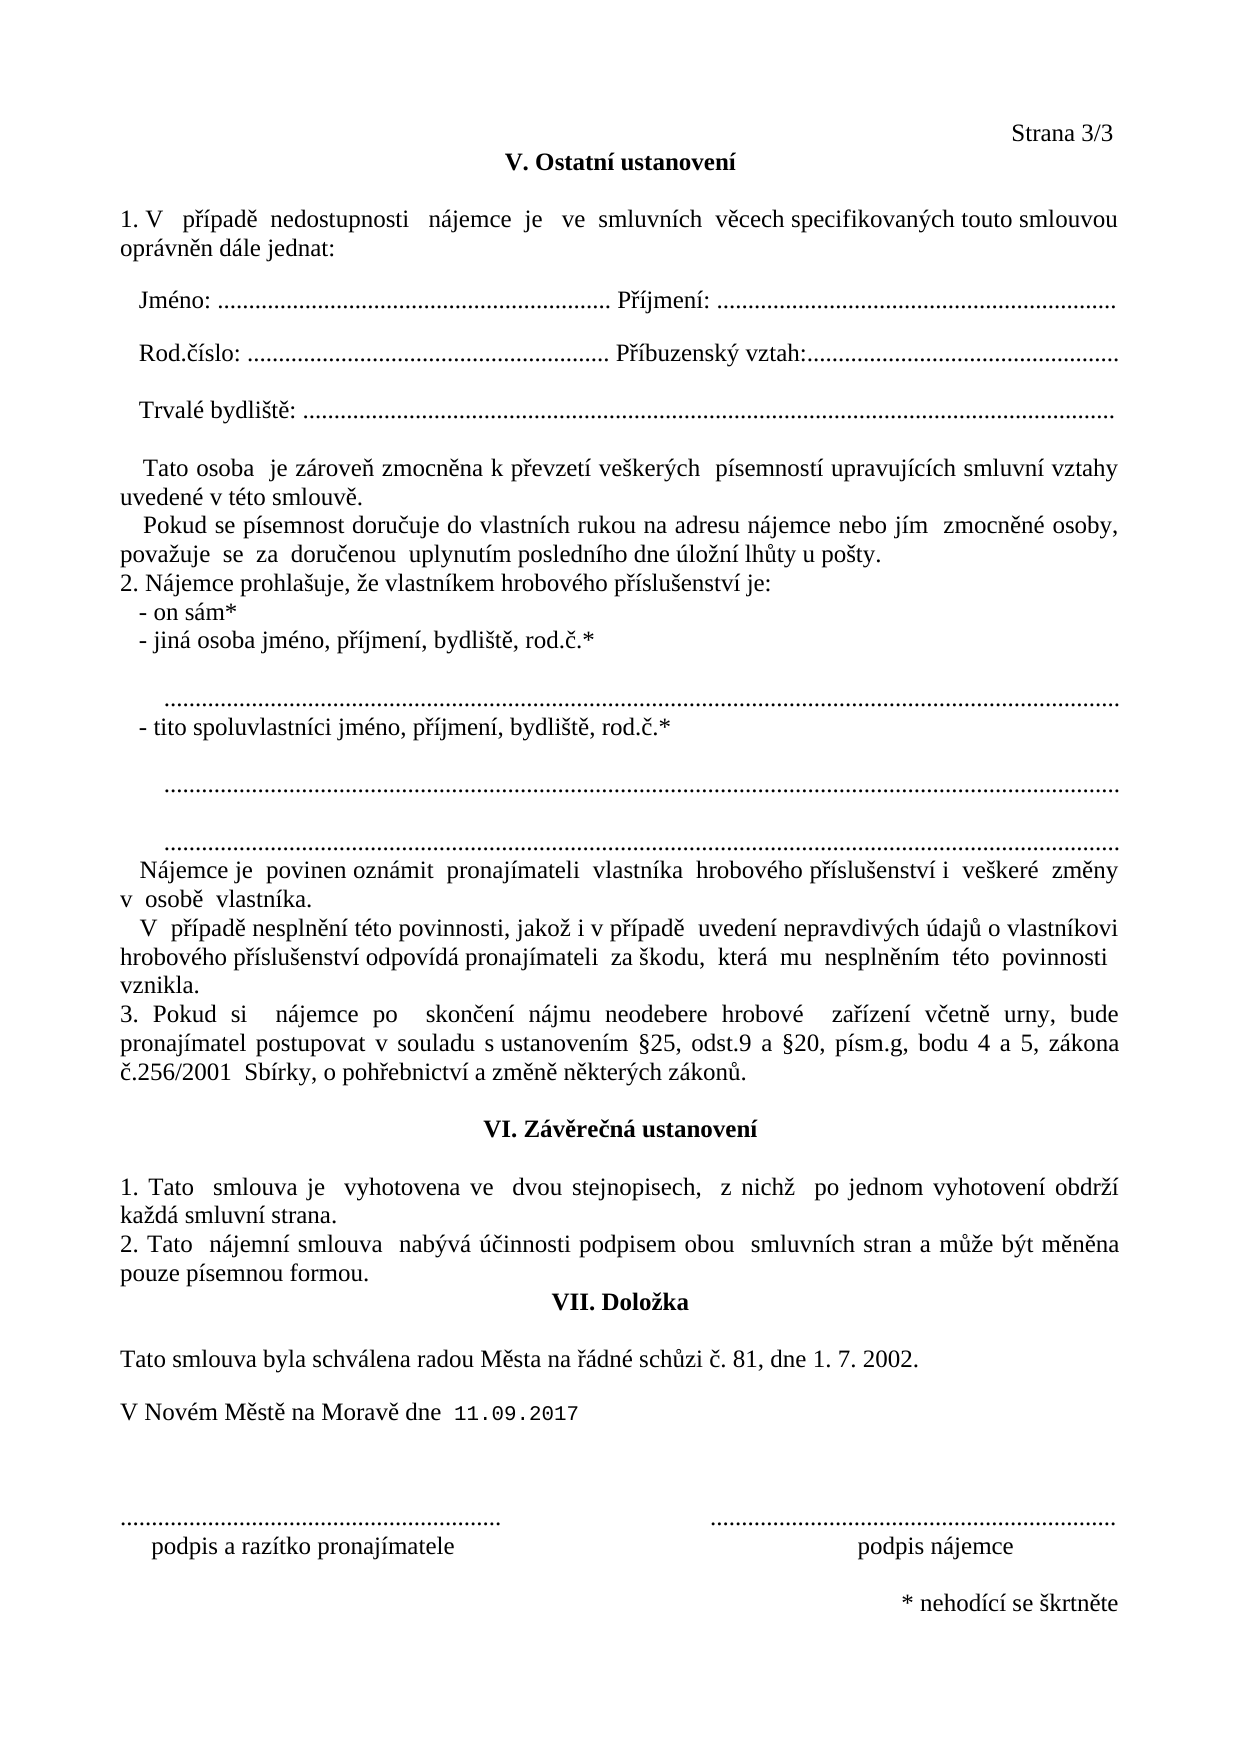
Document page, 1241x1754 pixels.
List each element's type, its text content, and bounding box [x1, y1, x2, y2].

text Nájemce je povinen oznámit pronajímateli vlastníka hrobového příslušenství i veškeré změny v osobě vlastníka. [120, 855, 1120, 913]
text ......................................................................................................................................................... [120, 827, 1120, 855]
text Strana 3/3 [120, 118, 1120, 147]
text VI. Závěrečná ustanovení [120, 1114, 1120, 1143]
text - on sám* [120, 597, 1120, 625]
text Tato osoba je zároveň zmocněna k převzetí veškerých písemností upravujících smluvní vztahy uvedené v této smlouvě. [120, 453, 1120, 510]
text 1. V případě nedostupnosti nájemce je ve smluvních věcech specifikovaných touto smlouvou oprávněn dále jednat: [120, 204, 1120, 262]
text * nehodící se škrtněte [857, 1588, 1120, 1617]
text V. Ostatní ustanovení [120, 147, 1120, 176]
text podpis a razítko pronajímatele podpis nájemce [120, 1531, 1120, 1560]
text Pokud se písemnost doručuje do vlastních rukou na adresu nájemce nebo jím zmocněné osoby, považuje se za doručenou uplynutím posledního dne úložní lhůty u pošty. [120, 510, 1120, 568]
text Rod.číslo: .......................................................... Příbuzenský vztah:.................................................. [120, 338, 1120, 367]
text Tato smlouva byla schválena radou Města na řádné schůzi č. 81, dne 1. 7. 2002. [120, 1344, 1120, 1373]
text 1. Tato smlouva je vyhotovena ve dvou stejnopisech, z nichž po jednom vyhotovení obdrží každá smluvní strana. [120, 1172, 1120, 1229]
text vznikla. [120, 970, 1120, 999]
text 2. Nájemce prohlašuje, že vlastníkem hrobového příslušenství je: [120, 568, 1120, 597]
text ......................................................................................................................................................... [120, 769, 1120, 798]
text V případě nesplnění této povinnosti, jakož i v případě uvedení nepravdivých údajů o vlastníkovi hrobového příslušenství odpovídá pronajímateli za škodu, která mu nesplněním této povinnosti [120, 913, 1120, 970]
text Jméno: ............................................................... Příjmení: ................................................................ [120, 286, 1120, 314]
text - jiná osoba jméno, příjmení, bydliště, rod.č.* [120, 625, 1120, 654]
text ............................................................. ................................................................. [120, 1502, 1120, 1531]
text - tito spoluvlastníci jméno, příjmení, bydliště, rod.č.* [120, 712, 1120, 740]
text ......................................................................................................................................................... [120, 683, 1120, 712]
text 3. Pokud si nájemce po skončení nájmu neodebere hrobové zařízení včetně urny, bude pronajímatel postupovat v souladu s ustanovením §25, odst.9 a §20, písm.g, bodu 5, zákona č.256/2001 Sbírky, o pohřebnictví a změně některých zákonů. [120, 999, 1120, 1085]
text 2. Tato nájemní smlouva nabývá účinnosti podpisem obou smluvních stran a může být měněna pouze písemnou formou. [120, 1229, 1120, 1287]
text V Novém Městě na Moravě dne 11.09.2017 [120, 1397, 1120, 1426]
text VII. Doložka [120, 1287, 1120, 1315]
text Trvalé bydliště: .................................................................................................................................. [120, 395, 1120, 424]
